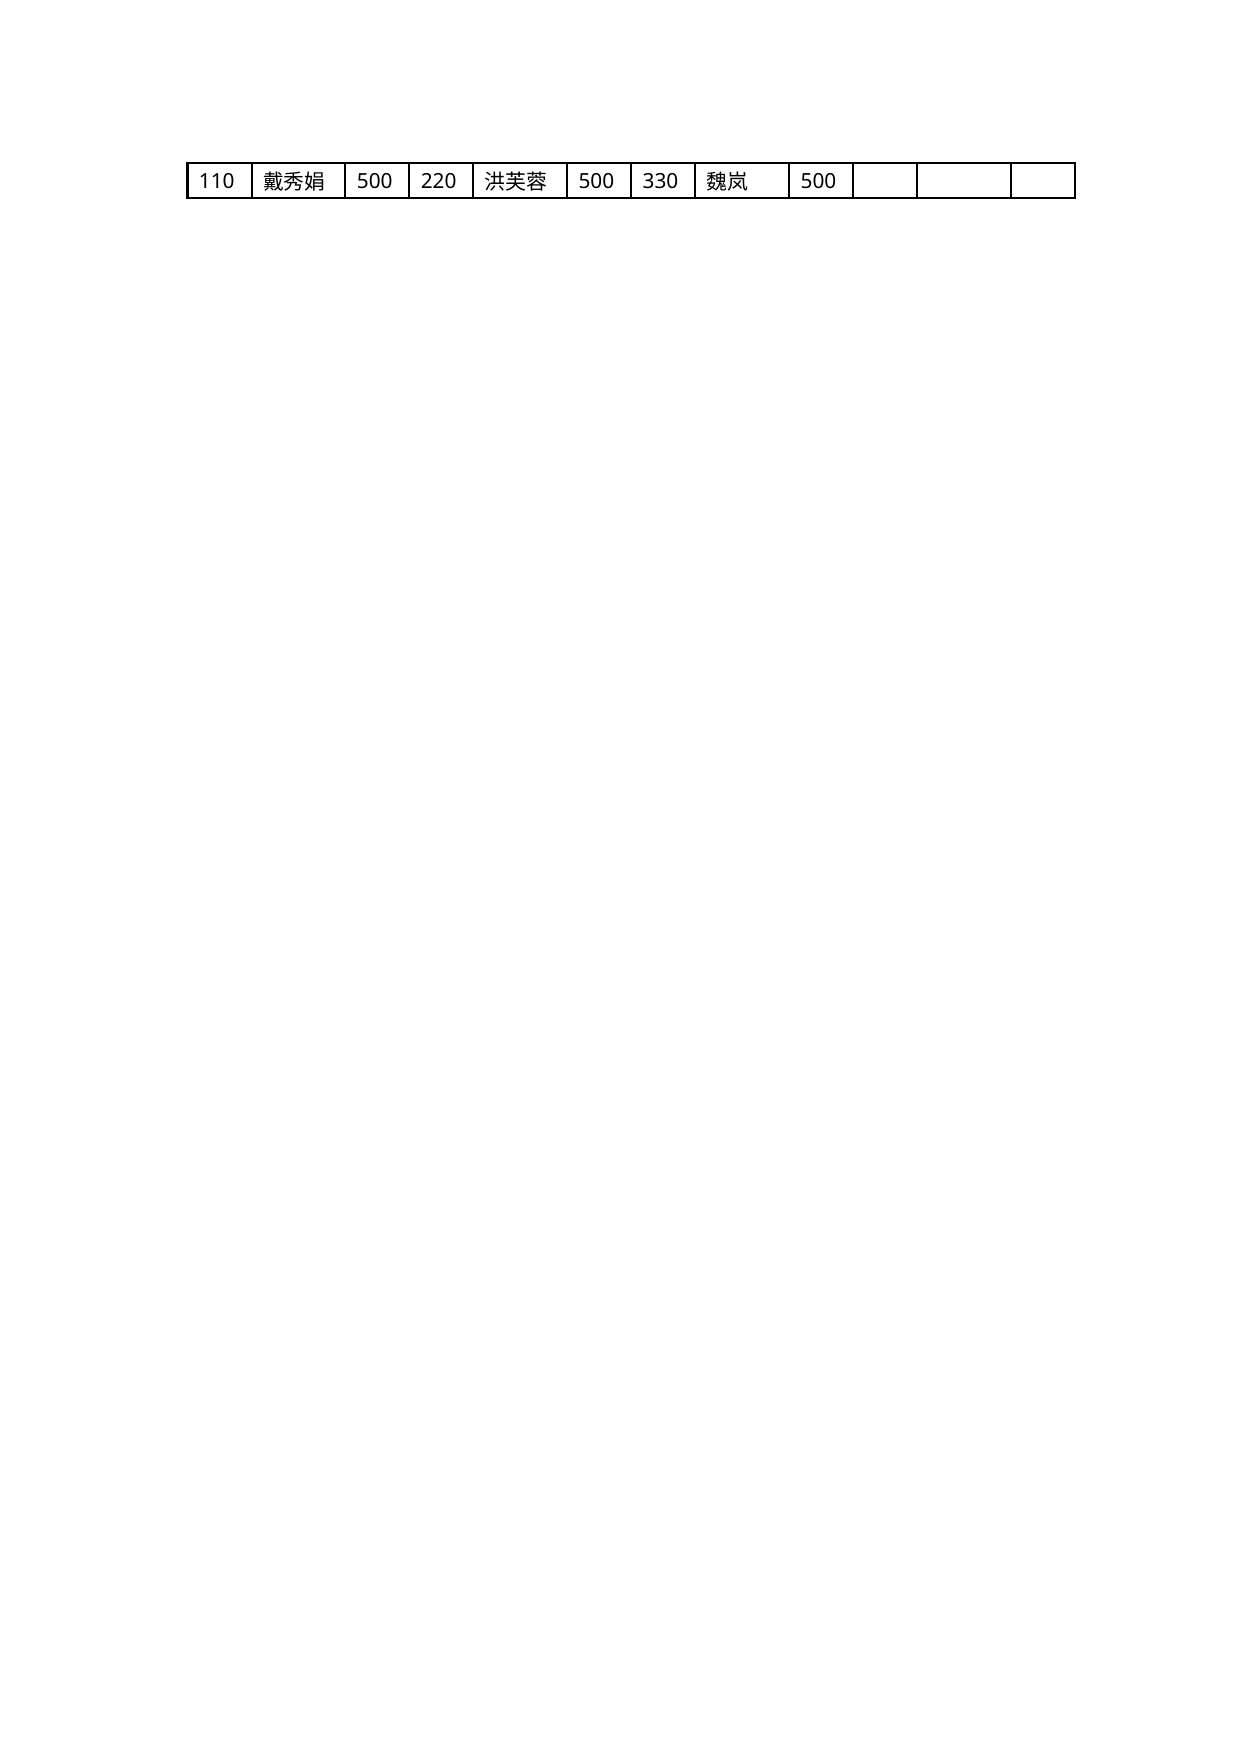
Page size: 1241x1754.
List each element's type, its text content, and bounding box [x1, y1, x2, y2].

table_cell 220 [410, 164, 472, 197]
table_cell 魏岚 [696, 164, 788, 197]
table_cell 330 [632, 164, 694, 197]
table_cell 500 [346, 164, 408, 197]
table_cell [854, 164, 916, 197]
table_cell [1012, 164, 1074, 197]
table_cell 110 [189, 164, 251, 197]
table_cell 戴秀娟 [253, 164, 344, 197]
table_cell 500 [790, 164, 852, 197]
table_cell 洪芙蓉 [474, 164, 566, 197]
table_cell [918, 164, 1010, 197]
table_cell 500 [568, 164, 630, 197]
